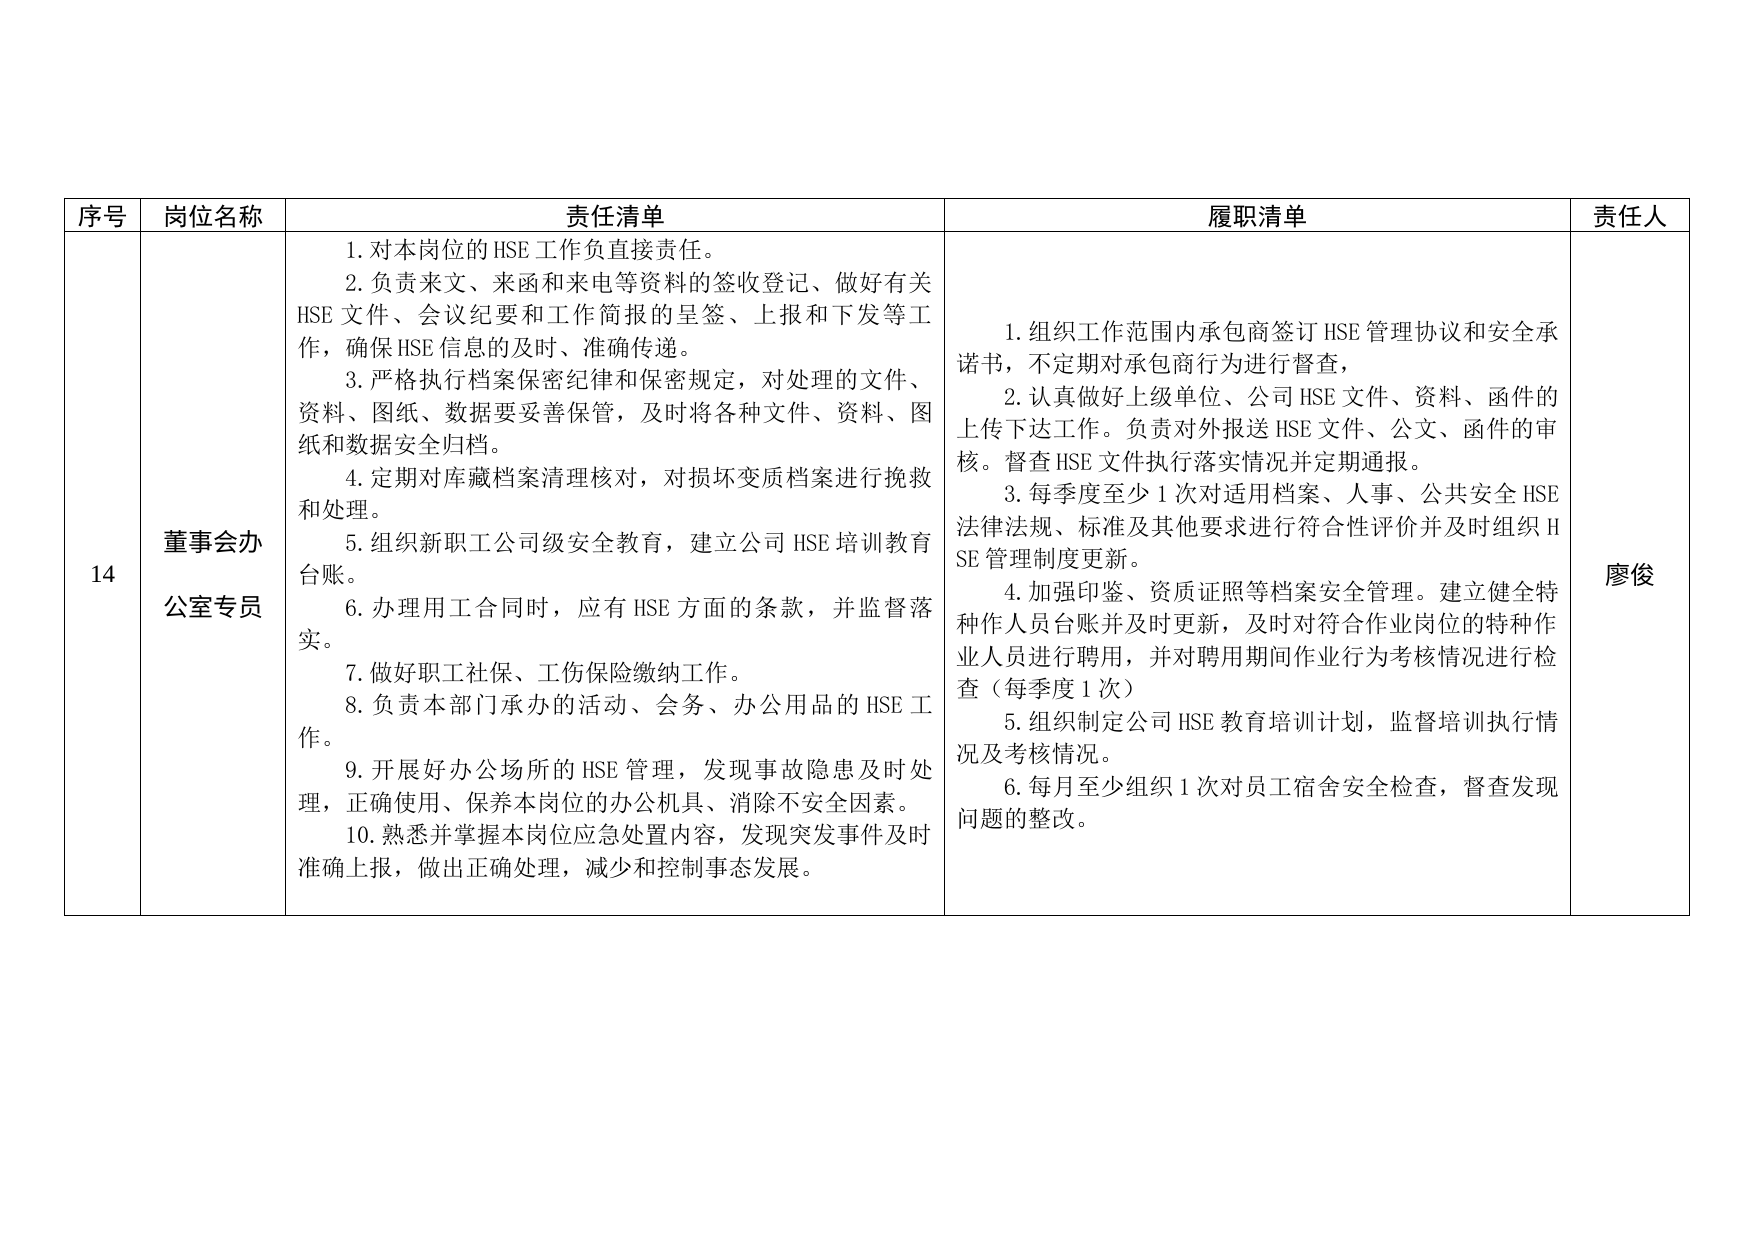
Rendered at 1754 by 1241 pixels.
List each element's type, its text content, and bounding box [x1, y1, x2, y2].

table_cell 廖俊 [1571, 232, 1689, 915]
table_cell 董事会办公室专员 [141, 232, 285, 915]
table_header 责任清单 [286, 199, 944, 231]
table_header 岗位名称 [141, 199, 285, 231]
table_header 责任人 [1571, 199, 1689, 231]
table_cell 1.对本岗位的HSE工作负直接责任。 2.负责来文、来函和来电等资料的签收登记、做好有关HSE文件、会议纪要和工作简报的呈签、上报和下发等工作，确保HSE信息的及时、准确传递。 3.严格执行档案保密纪律和保密规定，对处理的文件、资料、图纸、数据要妥善保管，及时将各种文件、资料、图纸和数据安全归档。 4.定期对库藏档案清理核对，对损坏变质档案进行挽救和处理。 5.组织新职工公司级安全教育，建立公司HSE培训教育台账。 6.办理用工合同时，应有HSE方面的条款，并监督落实。 7.做好职工社保、工伤保险缴纳工作。 8.负责本部门承办的活动、会务、办公用品的HSE工作。 9.开展好办公场所的HSE管理，发现事故隐患及时处理，正确使用、保养本岗位的办公机具、消除不安全因素。 10.熟悉并掌握本岗位应急处置内容，发现突发事件及时准确上报，做出正确处理，减少和控制事态发展。 [286, 232, 944, 915]
table_header 履职清单 [945, 199, 1570, 231]
table_cell 1.组织工作范围内承包商签订HSE管理协议和安全承诺书，不定期对承包商行为进行督查， 2.认真做好上级单位、公司HSE文件、资料、函件的上传下达工作。负责对外报送HSE文件、公文、函件的审核。督查HSE文件执行落实情况并定期通报。 3.每季度至少1次对适用档案、人事、公共安全HSE法律法规、标准及其他要求进行符合性评价并及时组织HSE管理制度更新。 4.加强印鉴、资质证照等档案安全管理。建立健全特种作人员台账并及时更新，及时对符合作业岗位的特种作业人员进行聘用，并对聘用期间作业行为考核情况进行检查（每季度1次） 5.组织制定公司HSE教育培训计划，监督培训执行情况及考核情况。 6.每月至少组织1次对员工宿舍安全检查，督查发现问题的整改。 [945, 232, 1570, 915]
table_header 序号 [65, 199, 140, 231]
table_cell 14 [65, 232, 140, 915]
